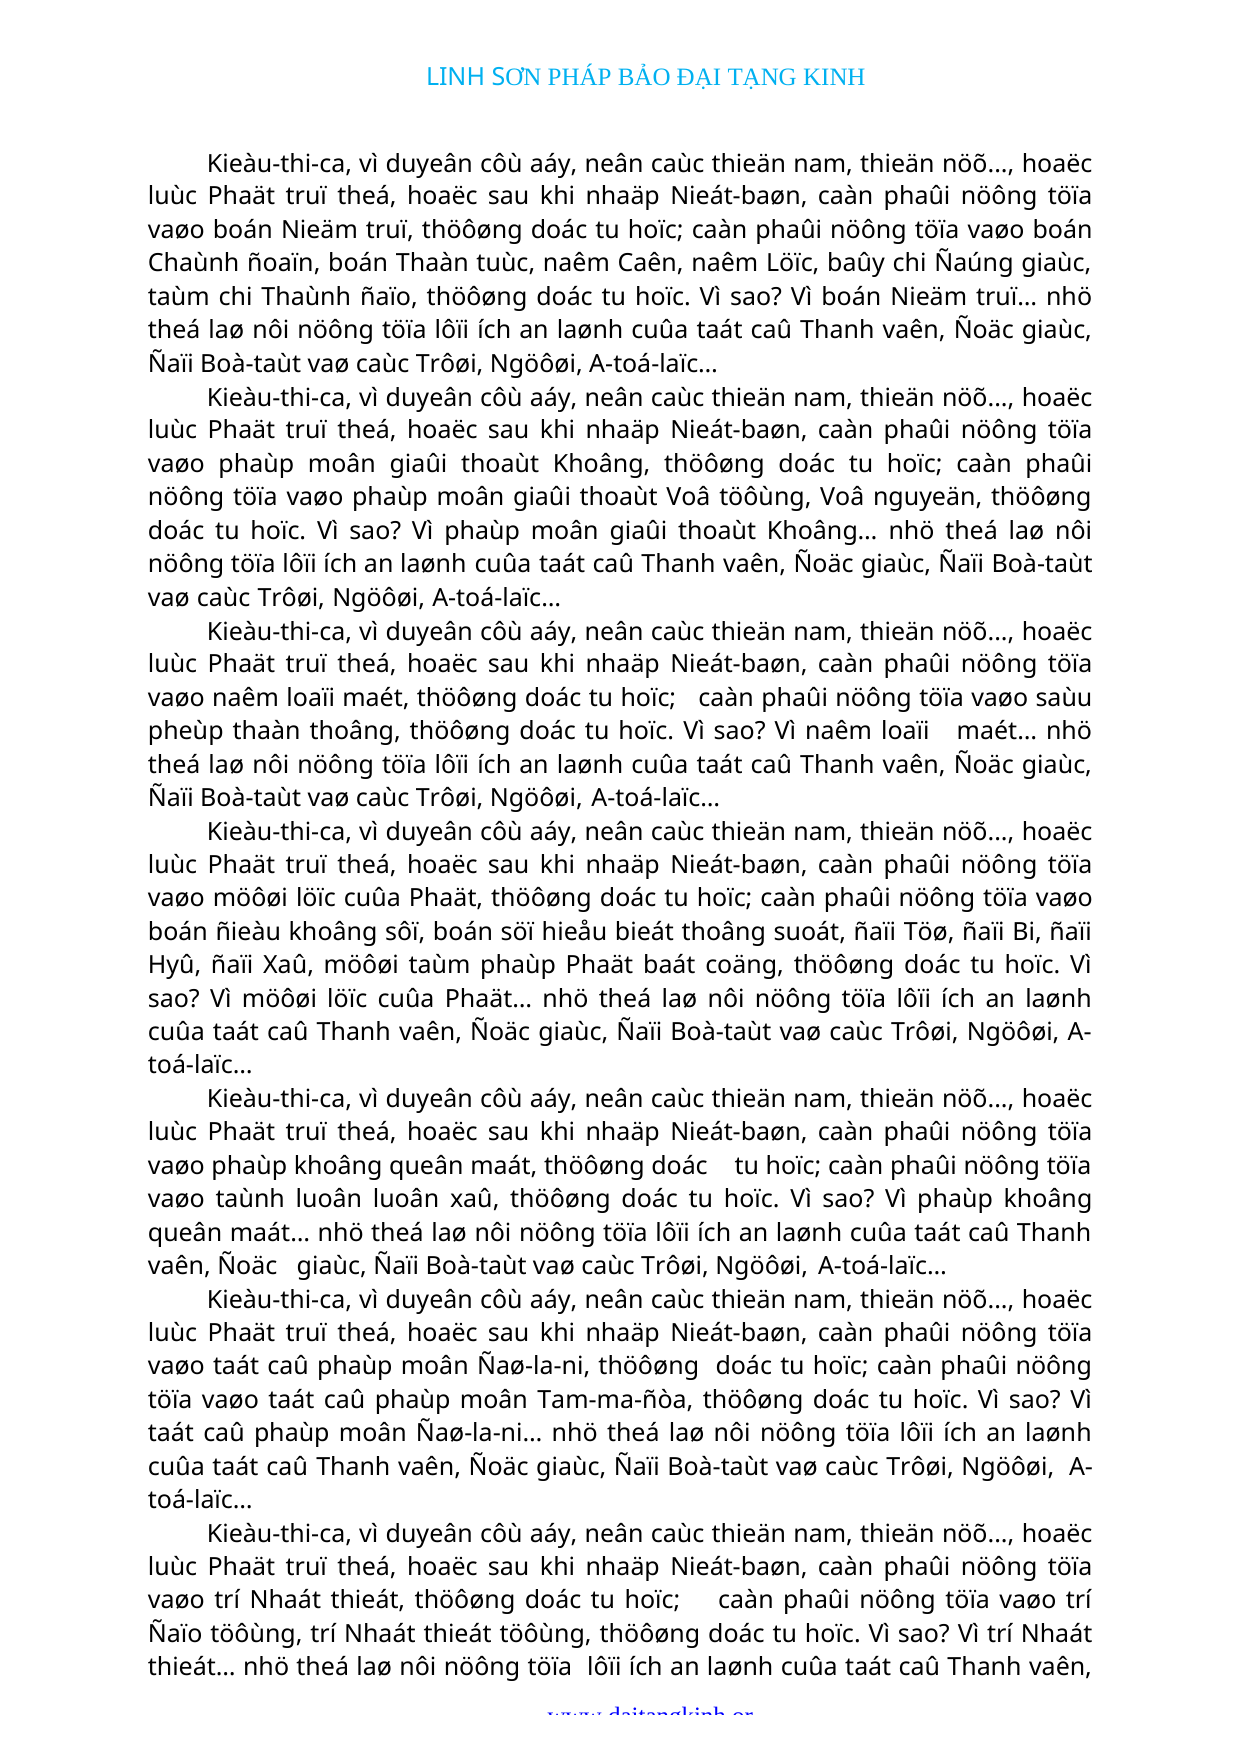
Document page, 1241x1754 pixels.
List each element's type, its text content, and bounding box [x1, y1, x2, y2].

text Kieàu-thi-ca, vì duyeân côù aáy, neân caùc thieän nam, thieän nöõ..., hoaëc luùc Phaät truï theá, hoaëc sau khi nhaäp Nieát-baøn, caàn phaûi nöông töïa vaøo phaùp moân giaûi thoaùt Khoâng, thöôøng doác tu hoïc; caàn phaûi nöông töïa vaøo phaùp moân giaûi thoaùt Voâ töôùng, Voâ nguyeän, thöôøng doác tu hoïc. Vì sao? Vì phaùp moân giaûi thoaùt Khoâng… nhö theá laø nôi nöông töïa lôïi ích an laønh cuûa taát caû Thanh vaên, Ñoäc giaùc, Ñaïi Boà-taùt vaø caùc Trôøi, Ngöôøi, A-toá-laïc… [148, 379, 1093, 613]
text Kieàu-thi-ca, vì duyeân côù aáy, neân caùc thieän nam, thieän nöõ..., hoaëc luùc Phaät truï theá, hoaëc sau khi nhaäp Nieát-baøn, caàn phaûi nöông töïa vaøo möôøi löïc cuûa Phaät, thöôøng doác tu hoïc; caàn phaûi nöông töïa vaøo boán ñieàu khoâng sôï, boán söï hieåu bieát thoâng suoát, ñaïi Töø, ñaïi Bi, ñaïi Hyû, ñaïi Xaû, möôøi taùm phaùp Phaät baát coäng, thöôøng doác tu hoïc. Vì sao? Vì möôøi löïc cuûa Phaät… nhö theá laø nôi nöông töïa lôïi ích an laønh cuûa taát caû Thanh vaên, Ñoäc giaùc, Ñaïi Boà-taùt vaø caùc Trôøi, Ngöôøi, A-toá-laïc… [148, 814, 1093, 1081]
text Kieàu-thi-ca, vì duyeân côù aáy, neân caùc thieän nam, thieän nöõ..., hoaëc luùc Phaät truï theá, hoaëc sau khi nhaäp Nieát-baøn, caàn phaûi nöông töïa vaøo taát caû phaùp moân Ñaø-la-ni, thöôøng doác tu hoïc; caàn phaûi nöông töïa vaøo taát caû phaùp moân Tam-ma-ñòa, thöôøng doác tu hoïc. Vì sao? Vì taát caû phaùp moân Ñaø-la-ni… nhö theá laø nôi nöông töïa lôïi ích an laønh cuûa taát caû Thanh vaên, Ñoäc giaùc, Ñaïi Boà-taùt vaø caùc Trôøi, Ngöôøi, A-toá-laïc… [148, 1282, 1093, 1516]
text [148, 1516, 1093, 1683]
text Kieàu-thi-ca, vì duyeân côù aáy, neân caùc thieän nam, thieän nöõ..., hoaëc luùc Phaät truï theá, hoaëc sau khi nhaäp Nieát-baøn, caàn phaûi nöông töïa vaøo phaùp khoâng queân maát, thöôøng doác tu hoïc; caàn phaûi nöông töïa vaøo taùnh luoân luoân xaû, thöôøng doác tu hoïc. Vì sao? Vì phaùp khoâng queân maát… nhö theá laø nôi nöông töïa lôïi ích an laønh cuûa taát caû Thanh vaên, Ñoäc giaùc, Ñaïi Boà-taùt vaø caùc Trôøi, Ngöôøi, A-toá-laïc… [148, 1081, 1093, 1282]
text Kieàu-thi-ca, vì duyeân côù aáy, neân caùc thieän nam, thieän nöõ..., hoaëc luùc Phaät truï theá, hoaëc sau khi nhaäp Nieát-baøn, caàn phaûi nöông töïa vaøo naêm loaïi maét, thöôøng doác tu hoïc; caàn phaûi nöông töïa vaøo saùu pheùp thaàn thoâng, thöôøng doác tu hoïc. Vì sao? Vì naêm loaïi maét… nhö theá laø nôi nöông töïa lôïi ích an laønh cuûa taát caû Thanh vaên, Ñoäc giaùc, Ñaïi Boà-taùt vaø caùc Trôøi, Ngöôøi, A-toá-laïc… [148, 613, 1093, 814]
text Kieàu-thi-ca, vì duyeân côù aáy, neân caùc thieän nam, thieän nöõ..., hoaëc luùc Phaät truï theá, hoaëc sau khi nhaäp Nieát-baøn, caàn phaûi nöông töïa vaøo boán Nieäm truï, thöôøng doác tu hoïc; caàn phaûi nöông töïa vaøo boán Chaùnh ñoaïn, boán Thaàn tuùc, naêm Caên, naêm Löïc, baûy chi Ñaúng giaùc, taùm chi Thaùnh ñaïo, thöôøng doác tu hoïc. Vì sao? Vì boán Nieäm truï… nhö theá laø nôi nöông töïa lôïi ích an laønh cuûa taát caû Thanh vaên, Ñoäc giaùc, Ñaïi Boà-taùt vaø caùc Trôøi, Ngöôøi, A-toá-laïc… [148, 145, 1093, 379]
